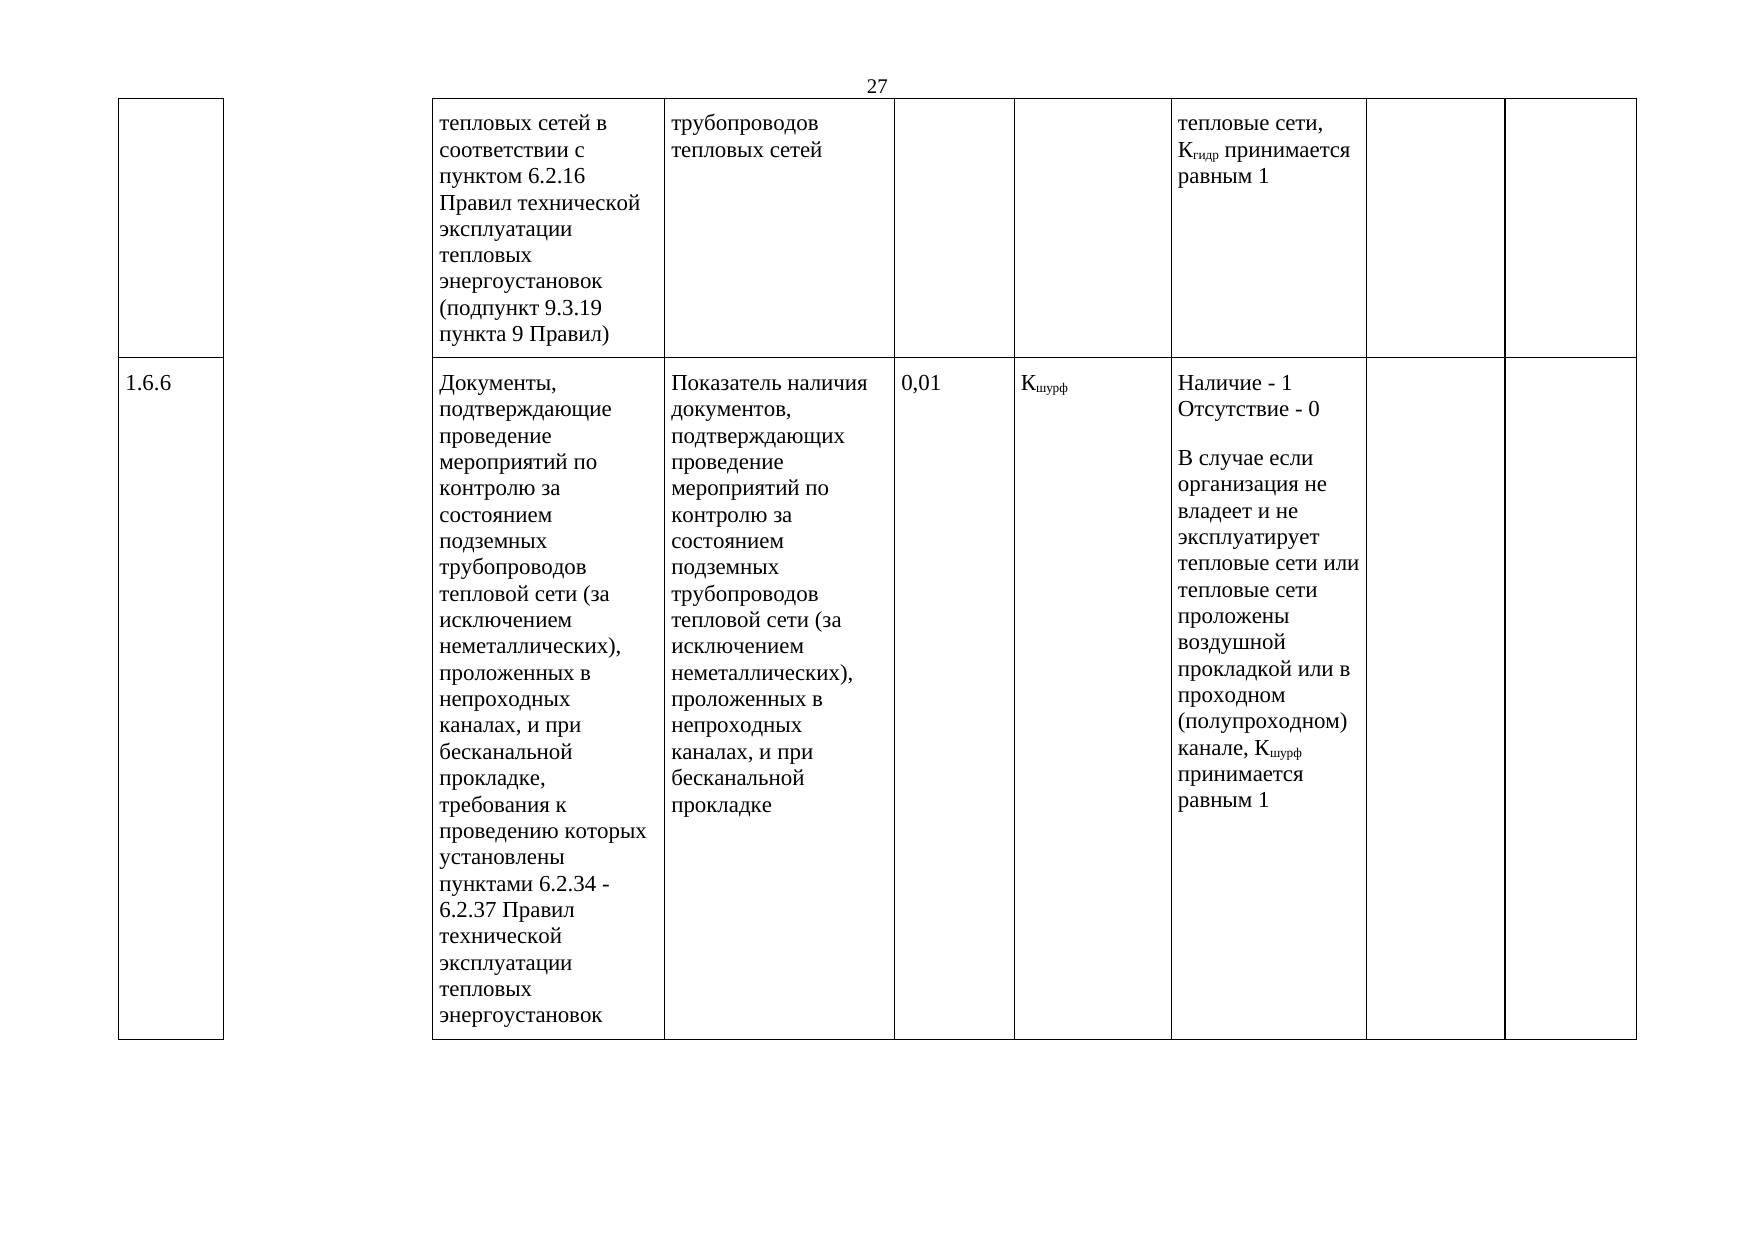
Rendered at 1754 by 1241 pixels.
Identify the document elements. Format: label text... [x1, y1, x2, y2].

table_cell Наличие - 1 Отсутствие - 0 [1172, 358, 1366, 432]
table_cell [1367, 358, 1504, 1038]
table_cell 1.6.6 [119, 358, 223, 1038]
table_cell Кшурф [1015, 358, 1171, 1038]
table_cell Показатель наличия документов, подтверждающих проведение мероприятий по контролю за состоянием подземных трубопроводов тепловой сети (за исключением неметаллических), проложенных в непроходных каналах, и при бесканальной прокладке [665, 358, 894, 1038]
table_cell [1172, 99, 1366, 357]
table_cell Документы, подтверждающие проведение мероприятий по контролю за состоянием подземных трубопроводов тепловой сети (за исключением неметаллических), проложенных в непроходных каналах, и при бесканальной прокладке, требования к проведению которых установлены пунктами 6.2.34 - 6.2.37 Правил технической эксплуатации тепловых энергоустановок (подпункт 9.3.20 пункта 9 Правил) [433, 358, 664, 1038]
table_cell 0,01 [895, 358, 1014, 1038]
table_cell [1506, 358, 1636, 1038]
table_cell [1172, 432, 1366, 1038]
